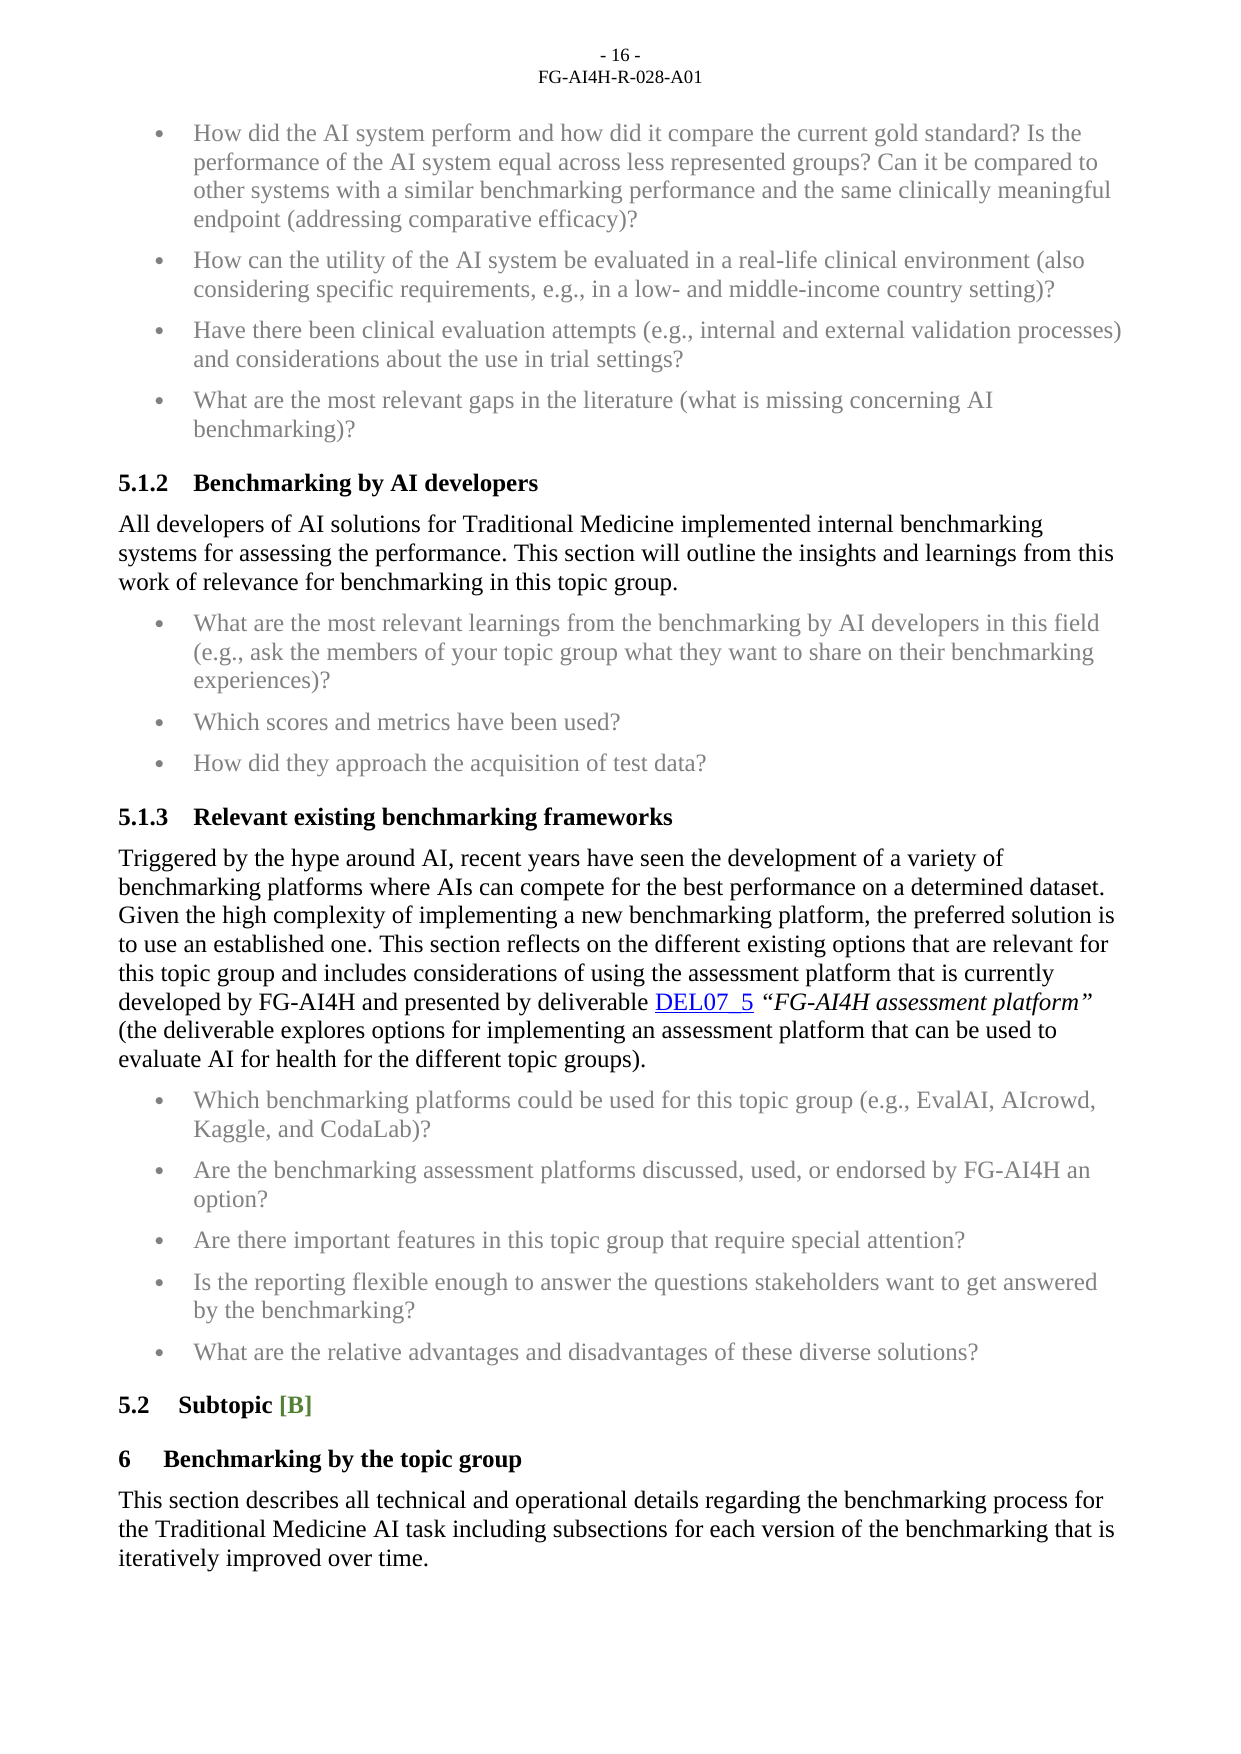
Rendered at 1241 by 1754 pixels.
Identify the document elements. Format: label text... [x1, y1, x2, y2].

list Are there important features in this topic group that require special attention? [156, 1226, 1122, 1254]
subtitle Benchmarking by AI developers [118, 468, 1122, 497]
list Which scores and metrics have been used? [156, 707, 1122, 736]
list How can the utility of the AI system be evaluated in a real-life clinical environment (also considering specific requirements, e.g., in a low- and middle-income country setting)? [156, 246, 1122, 303]
text This section describes all technical and operational details regarding the benchmarking process for the Traditional Medicine AI task including subsections for each version of the benchmarking that is iteratively improved over time. [118, 1486, 1122, 1572]
list How did they approach the acquisition of test data? [156, 748, 1122, 777]
list Have there been clinical evaluation attempts (e.g., internal and external validation processes) and considerations about the use in trial settings? [156, 316, 1122, 373]
list Are the benchmarking assessment platforms discussed, used, or endorsed by FG-AI4H an option? [156, 1156, 1122, 1213]
list What are the most relevant learnings from the benchmarking by AI developers in this field (e.g., ask the members of your topic group what they want to share on their benchmarking experiences)? [156, 608, 1122, 694]
list Is the reporting flexible enough to answer the questions stakeholders want to get answered by the benchmarking? [156, 1267, 1122, 1324]
list Which benchmarking platforms could be used for this topic group (e.g., EvalAI, AIcrowd, Kaggle, and CodaLab)? [156, 1086, 1122, 1143]
list How did the AI system perform and how did it compare the current gold standard? Is the performance of the AI system equal across less represented groups? Can it be compared to other systems with a similar benchmarking performance and the same clinically meaningful endpoint (addressing comparative efficacy)? [156, 118, 1122, 233]
subtitle Benchmarking by the topic group [118, 1444, 1122, 1473]
text All developers of AI solutions for Traditional Medicine implemented internal benchmarking systems for assessing the performance. This section will outline the insights and learnings from this work of relevance for benchmarking in this topic group. [118, 509, 1122, 596]
text Triggered by the hype around AI, recent years have seen the development of a variety of benchmarking platforms where AIs can compete for the best performance on a determined dataset. Given the high complexity of implementing a new benchmarking platform, the preferred solution is to use an established one. This section reflects on the different existing options that are relevant for this topic group and includes considerations of using the assessment platform that is currently developed by FG-AI4H and presented by deliverable DEL07_5 “FG-AI4H assessment platform” (the deliverable explores options for implementing an assessment platform that can be used to evaluate AI for health for the different topic groups). [118, 843, 1122, 1073]
list What are the most relevant gaps in the literature (what is missing concerning AI benchmarking)? [156, 386, 1122, 443]
subtitle Relevant existing benchmarking frameworks [118, 802, 1122, 831]
subtitle Subtopic [B] [118, 1391, 1122, 1419]
list What are the relative advantages and disadvantages of these diverse solutions? [156, 1337, 1122, 1366]
